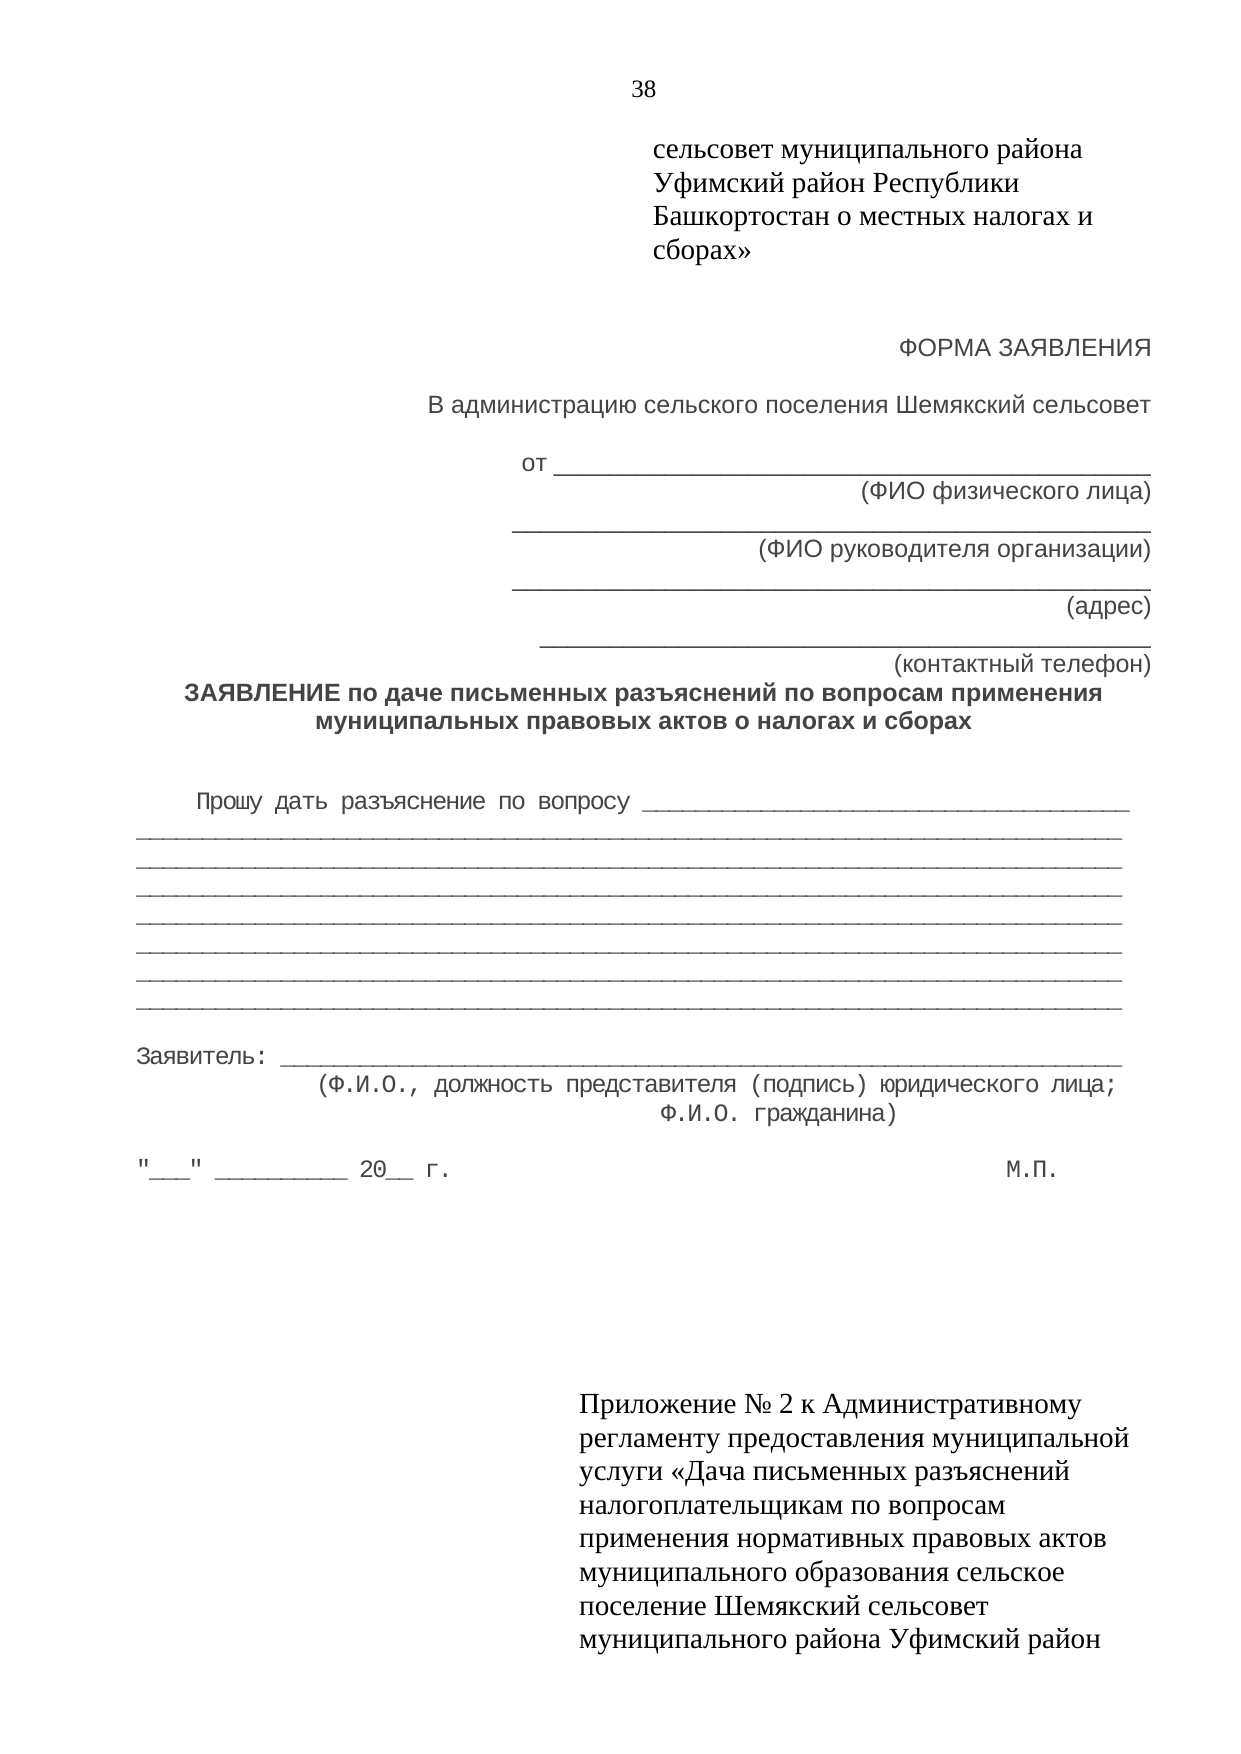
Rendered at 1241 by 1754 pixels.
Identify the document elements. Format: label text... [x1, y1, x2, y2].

text ___________________________________________________________________________ [136, 902, 1152, 930]
text ФОРМА ЗАЯВЛЕНИЯ В администрацию сельского поселения Шемякский сельсовет от ___________________________________________ (ФИО физического лица) ______________________________________________ (ФИО руководителя организации) ______________________________________________ (адрес) ____________________________________________ (контактный телефон) [136, 333, 1152, 678]
text ___________________________________________________________________________ [136, 817, 1152, 845]
text ___________________________________________________________________________ [136, 987, 1152, 1015]
text ___________________________________________________________________________ [136, 930, 1152, 958]
text Прошу дать разъяснение по вопросу _____________________________________ [136, 760, 1152, 817]
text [653, 131, 1152, 266]
text (Ф.И.О., должность представителя (подпись) юридического лица; [136, 1072, 1152, 1100]
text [579, 1386, 1152, 1655]
text "___" __________ 20__ г. М.П. [136, 1128, 1152, 1185]
text ___________________________________________________________________________ [136, 845, 1152, 873]
text ЗАЯВЛЕНИЕ по даче письменных разъяснений по вопросам применения муниципальных правовых актов о налогах и сборах [136, 678, 1152, 735]
text ___________________________________________________________________________ [136, 873, 1152, 902]
text Ф.И.О. гражданина) [136, 1100, 1152, 1128]
text Заявитель: ________________________________________________________________ [136, 1015, 1152, 1072]
text ___________________________________________________________________________ [136, 958, 1152, 987]
